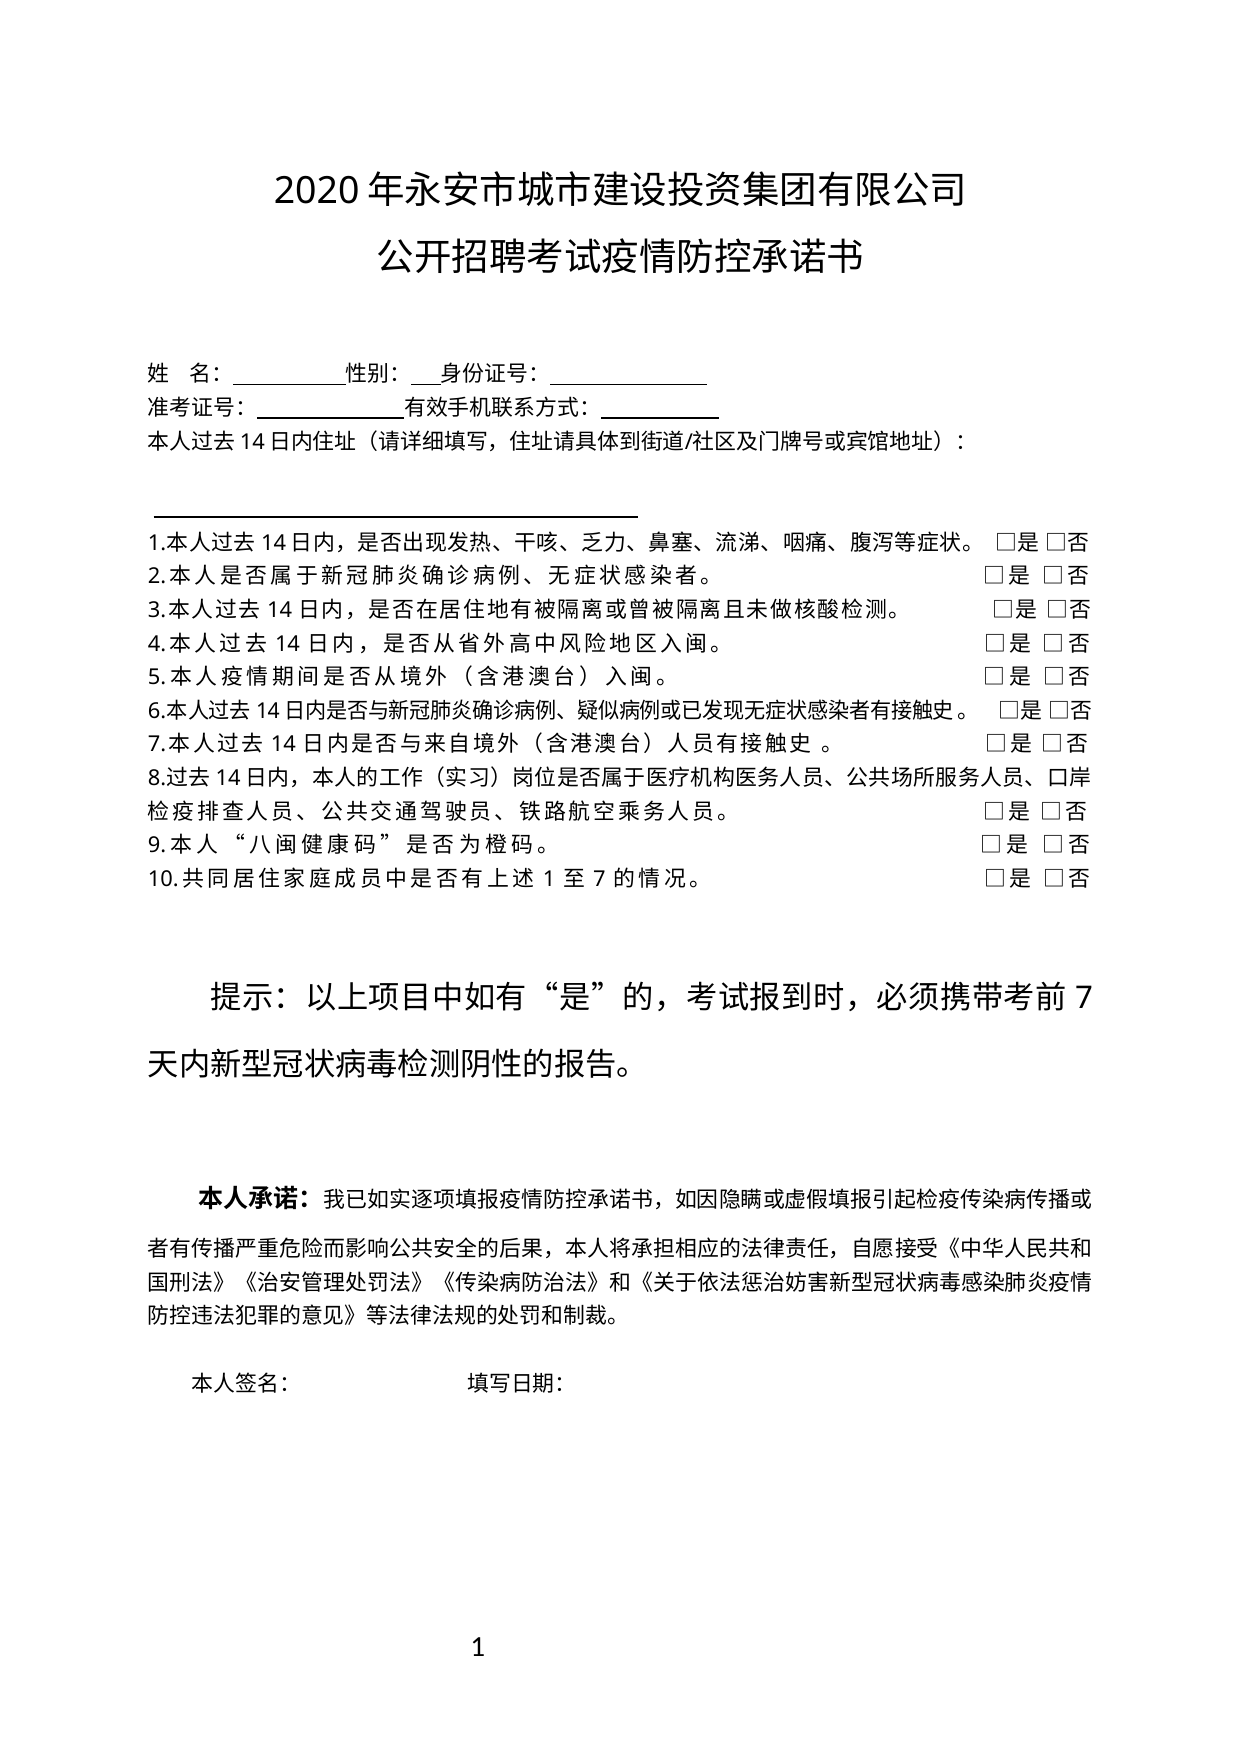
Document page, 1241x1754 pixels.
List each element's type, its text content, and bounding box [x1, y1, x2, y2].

text 8.过去14日内，本人的工作（实习）岗位是否属于医疗机构医务人员、公共场所服务人员、口岸检疫排查人员、公共交通驾驶员、铁路航空乘务人员。 □是 □否 [148, 759, 1093, 826]
text 7.本人过去14日内是否与来自境外（含港澳台）人员有接触史 。 □是 □否 [148, 726, 1093, 759]
text 1.本人过去14日内，是否出现发热、干咳、乏力、鼻塞、流涕、咽痛、腹泻等症状。 □是 □否 [148, 524, 1093, 557]
text 本人过去14日内住址（请详细填写，住址请具体到街道/社区及门牌号或宾馆地址）： [148, 423, 1093, 456]
text 本人承诺：我已如实逐项填报疫情防控承诺书，如因隐瞒或虚假填报引起检疫传染病传播或者有传播严重危险而影响公共安全的后果，本人将承担相应的法律责任，自愿接受《中华人民共和国刑法》《治安管理处罚法》《传染病防治法》和《关于依法惩治妨害新型冠状病毒感染肺炎疫情防控违法犯罪的意见》等法律法规的处罚和制裁。 [148, 1163, 1093, 1331]
text 2020年永安市城市建设投资集团有限公司 [148, 153, 1093, 221]
text 6.本人过去14日内是否与新冠肺炎确诊病例、疑似病例或已发现无症状感染者有接触史。 □是 □否 [148, 692, 1093, 726]
text 9.本人“八闽健康码”是否为橙码。 □是 □否 [148, 826, 1093, 860]
text 2.本人是否属于新冠肺炎确诊病例、无症状感染者。 □是 □否 [148, 557, 1093, 591]
text 准考证号： 有效手机联系方式： [148, 389, 1093, 423]
text 4.本人过去14日内，是否从省外高中风险地区入闽。 □是 □否 [148, 624, 1093, 658]
text 5.本人疫情期间是否从境外（含港澳台）入闽。 □是 □否 [148, 658, 1093, 692]
text 本人签名： 填写日期： [148, 1365, 1093, 1398]
text 10.共同居住家庭成员中是否有上述1至7的情况。 □是 □否 [148, 860, 1093, 894]
text 姓 名： 性别： 身份证号： [148, 355, 1093, 389]
text 3.本人过去14日内，是否在居住地有被隔离或曾被隔离且未做核酸检测。 □是 □否 [148, 591, 1093, 624]
text 公开招聘考试疫情防控承诺书 [148, 221, 1093, 288]
text 提示：以上项目中如有“是”的，考试报到时，必须携带考前7天内新型冠状病毒检测阴性的报告。 [148, 961, 1093, 1096]
